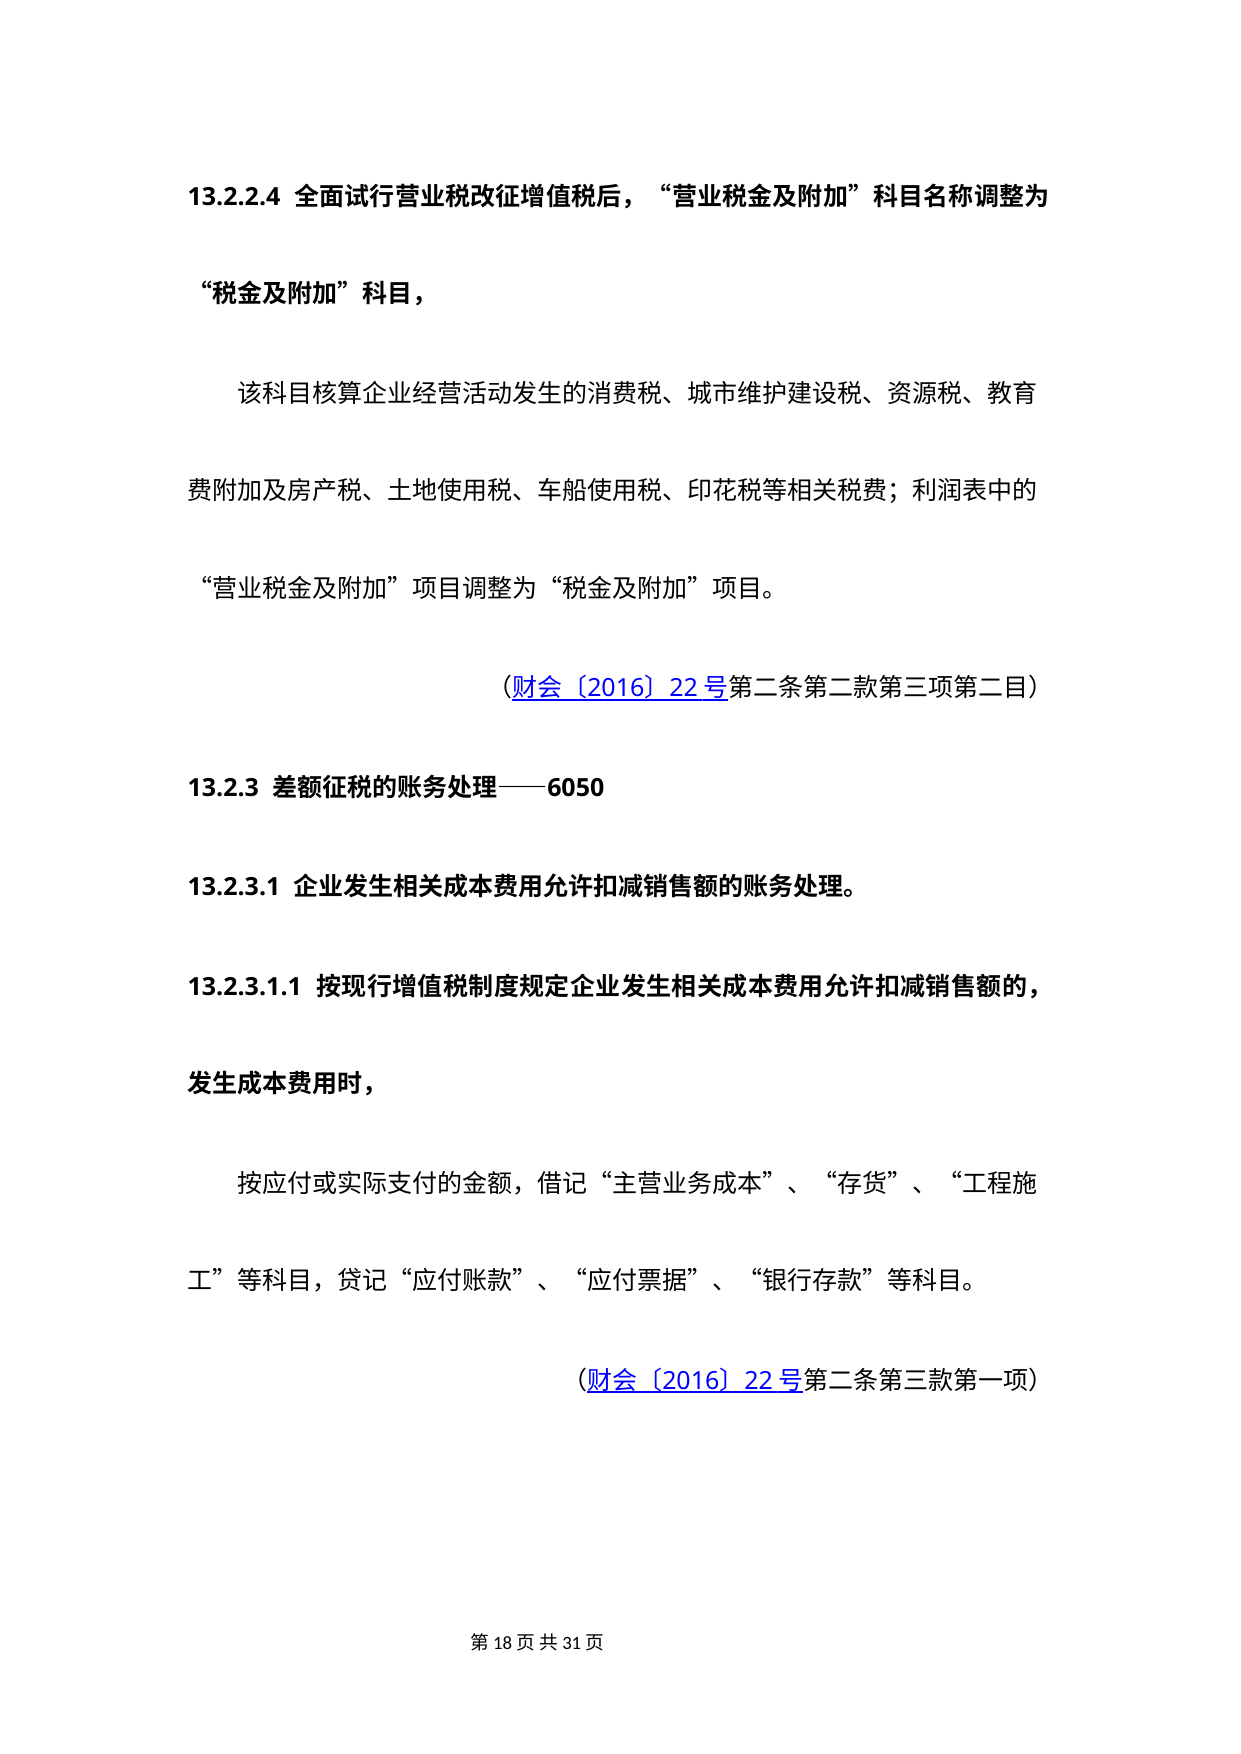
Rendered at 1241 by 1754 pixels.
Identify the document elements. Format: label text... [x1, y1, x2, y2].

subtitle 13.2.3.1.1 按现行增值税制度规定企业发生相关成本费用允许扣减销售额的，发生成本费用时， [187, 952, 1053, 1114]
text 按应付或实际支付的金额，借记“主营业务成本”、“存货”、“工程施工”等科目，贷记“应付账款”、“应付票据”、“银行存款”等科目。 [187, 1149, 1053, 1311]
text （财会〔2016〕22号第二条第二款第三项第二目） [187, 653, 1053, 718]
subtitle 13.2.2.4 全面试行营业税改征增值税后，“营业税金及附加”科目名称调整为“税金及附加”科目， [187, 162, 1053, 324]
text （财会〔2016〕22号第二条第三款第一项） [187, 1346, 1053, 1411]
text 该科目核算企业经营活动发生的消费税、城市维护建设税、资源税、教育费附加及房产税、土地使用税、车船使用税、印花税等相关税费；利润表中的“营业税金及附加”项目调整为“税金及附加”项目。 [187, 359, 1053, 619]
subtitle 13.2.3 差额征税的账务处理——6050 [187, 753, 1053, 818]
subtitle 13.2.3.1 企业发生相关成本费用允许扣减销售额的账务处理。 [187, 852, 1053, 917]
